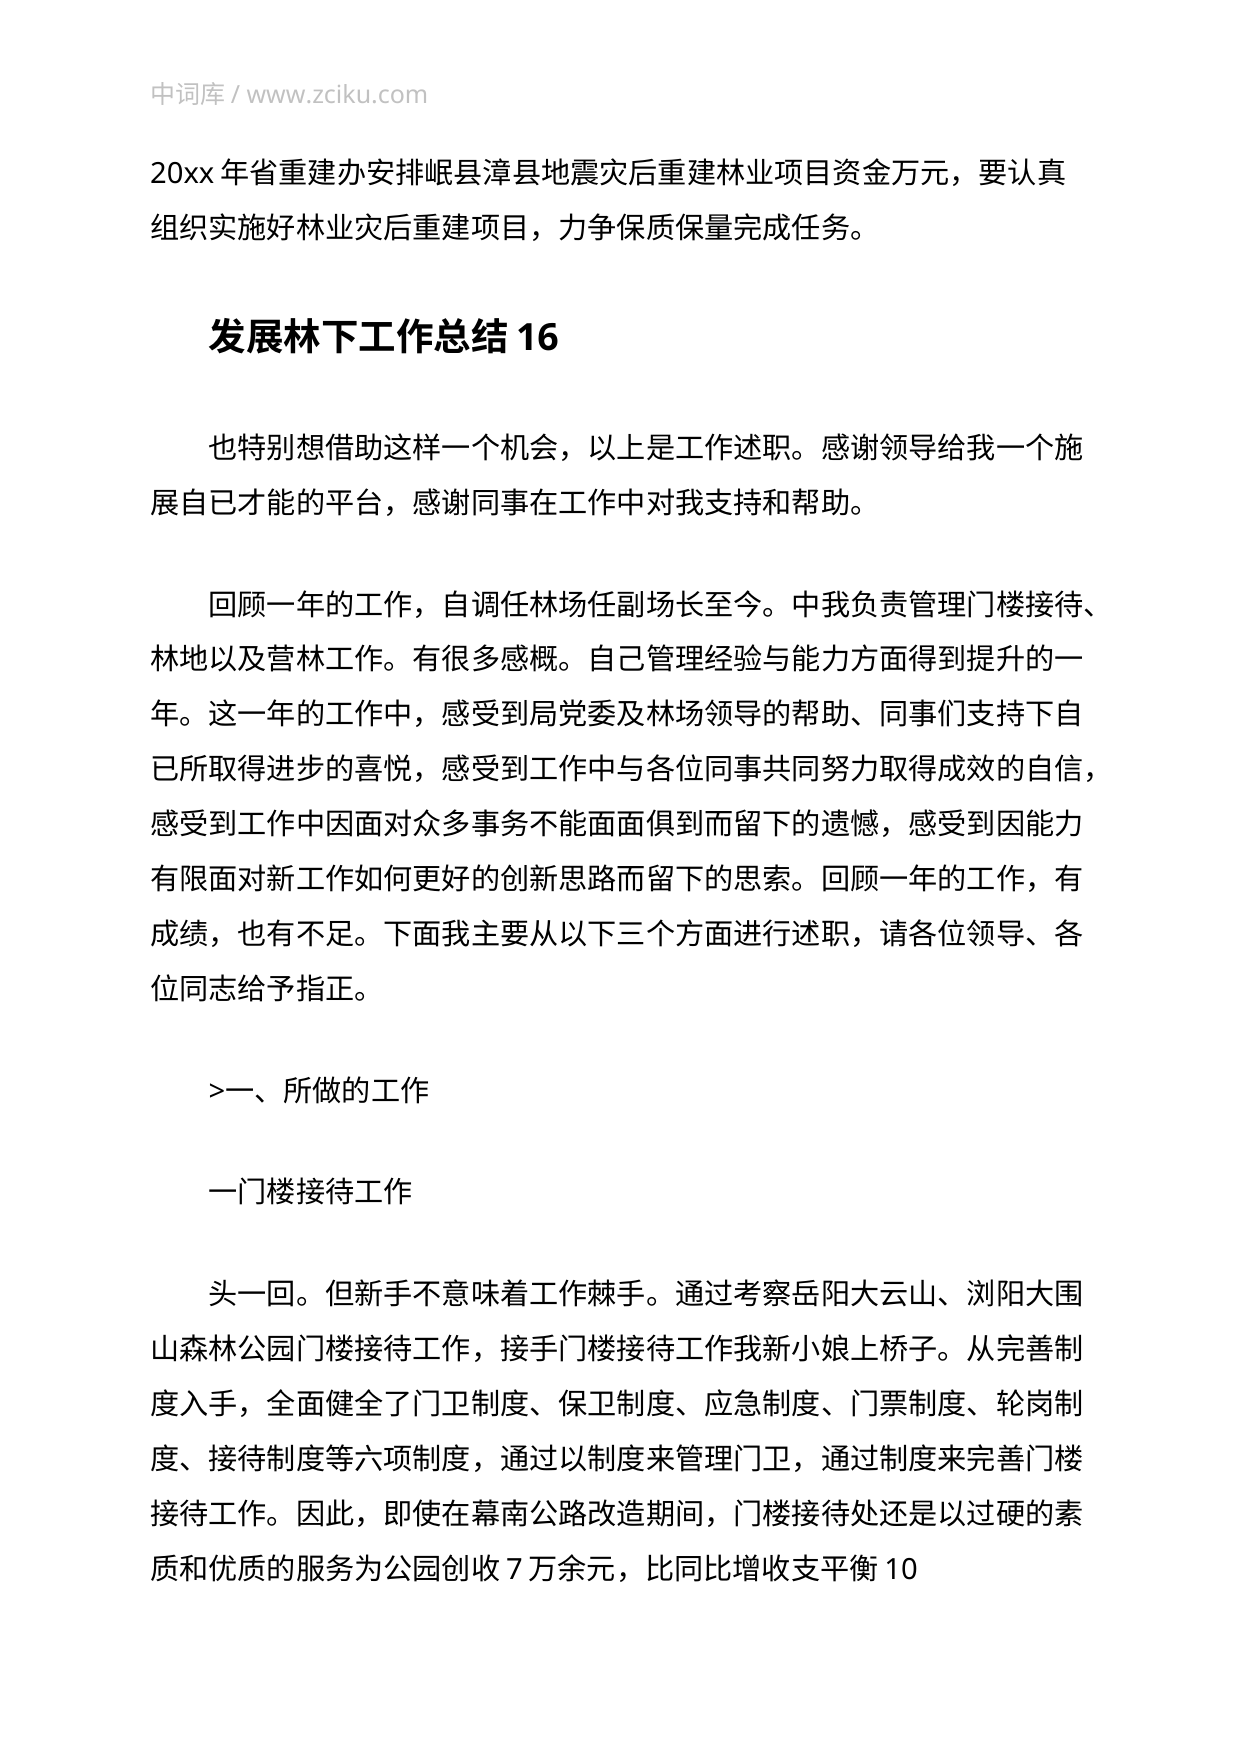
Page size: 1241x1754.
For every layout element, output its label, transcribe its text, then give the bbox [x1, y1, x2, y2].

text >一、所做的工作 [150, 1067, 1090, 1109]
text 也特别想借助这样一个机会，以上是工作述职。感谢领导给我一个施展自已才能的平台，感谢同事在工作中对我支持和帮助。 [150, 424, 1090, 522]
text 头一回。但新手不意味着工作棘手。通过考察岳阳大云山、浏阳大围山森林公园门楼接待工作，接手门楼接待工作我新小娘上桥子。从完善制度入手，全面健全了门卫制度、保卫制度、应急制度、门票制度、轮岗制度、接待制度等六项制度，通过以制度来管理门卫，通过制度来完善门楼接待工作。因此，即使在幕南公路改造期间，门楼接待处还是以过硬的素质和优质的服务为公园创收7万余元，比同比增收支平衡10 [150, 1271, 1090, 1588]
text 一门楼接待工作 [150, 1169, 1090, 1211]
text 回顾一年的工作，自调任林场任副场长至今。中我负责管理门楼接待、林地以及营林工作。有很多感概。自己管理经验与能力方面得到提升的一年。这一年的工作中，感受到局党委及林场领导的帮助、同事们支持下自已所取得进步的喜悦，感受到工作中与各位同事共同努力取得成效的自信，感受到工作中因面对众多事务不能面面俱到而留下的遗憾，感受到因能力有限面对新工作如何更好的创新思路而留下的思索。回顾一年的工作，有成绩，也有不足。下面我主要从以下三个方面进行述职，请各位领导、各位同志给予指正。 [150, 581, 1090, 1008]
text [150, 150, 1090, 247]
text 发展林下工作总结16 [150, 307, 1090, 361]
